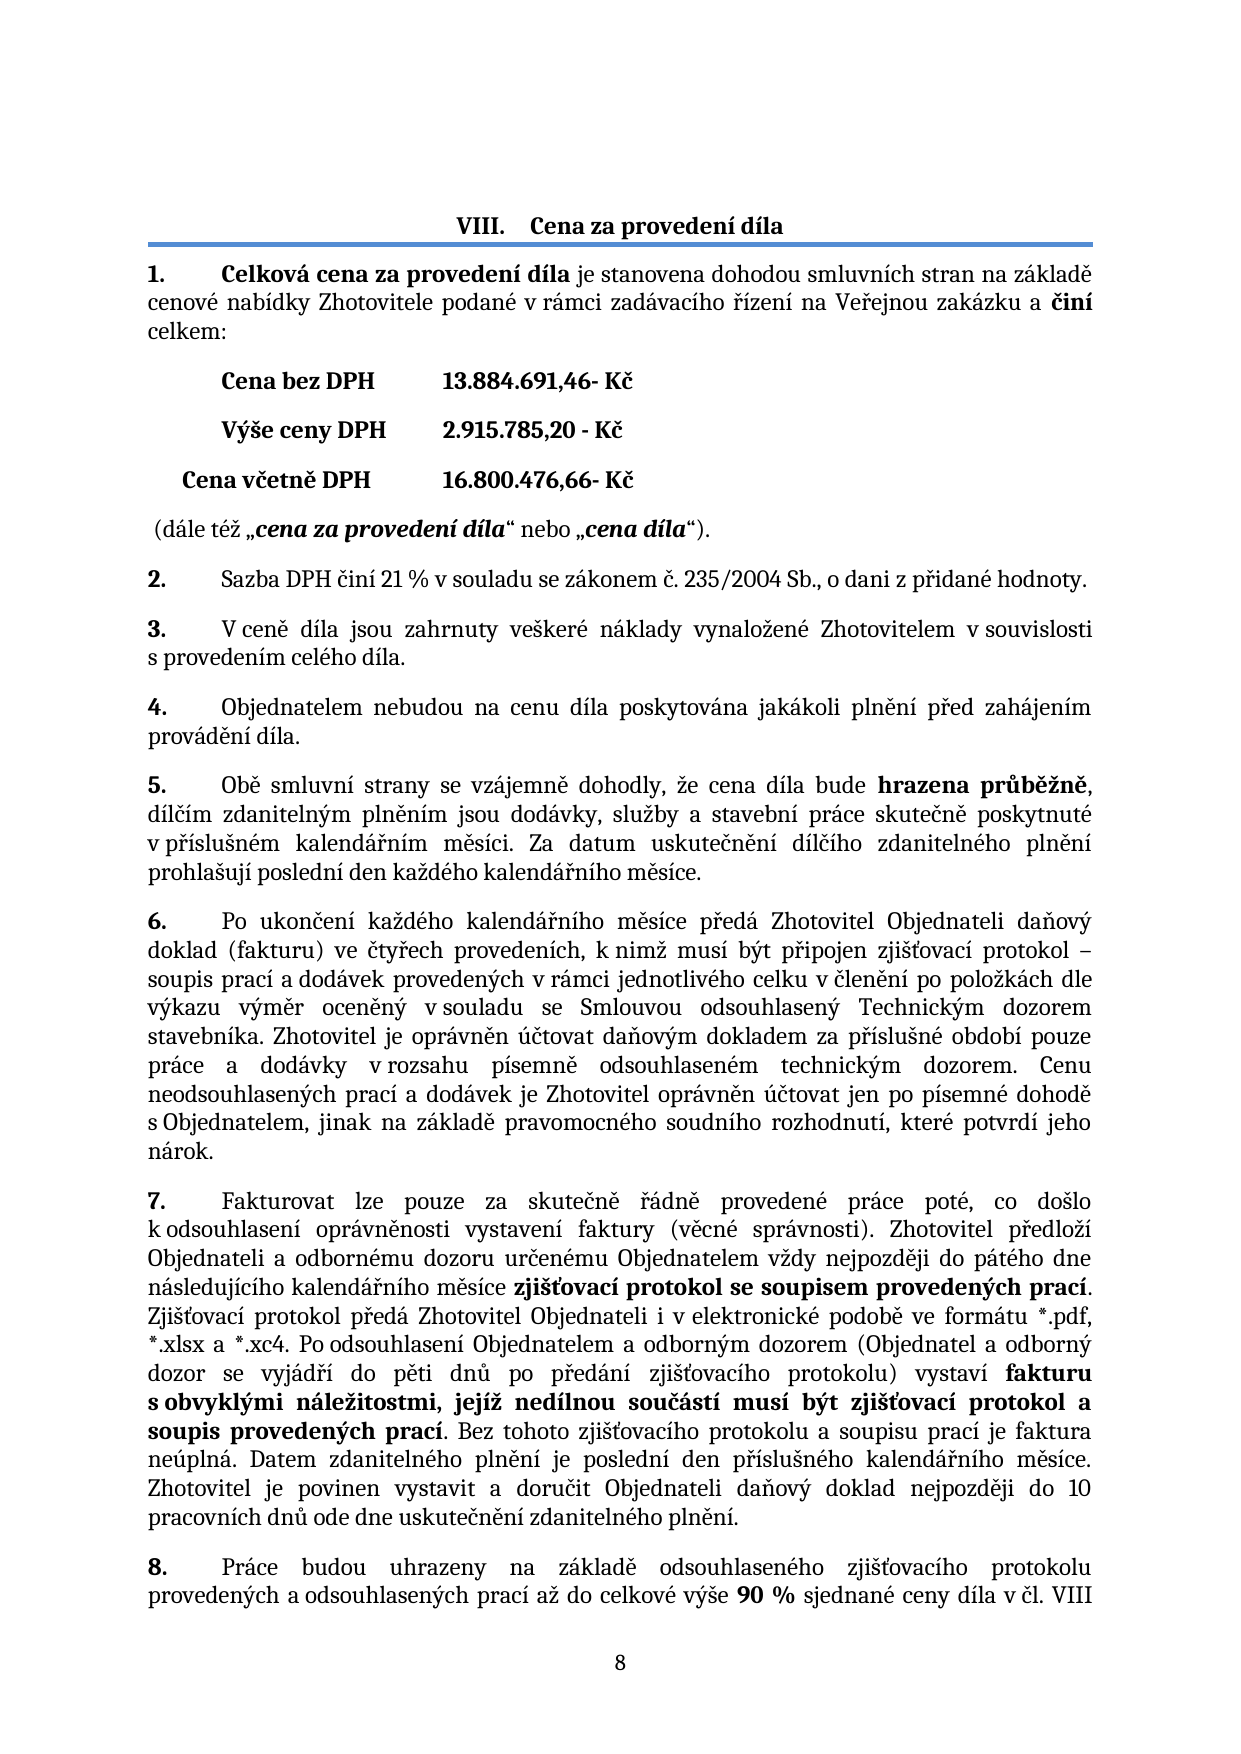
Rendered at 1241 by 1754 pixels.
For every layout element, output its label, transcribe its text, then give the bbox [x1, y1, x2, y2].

subtitle Sazba DPH činí 21 % v souladu se zákonem č. 235/2004 Sb., o dani z přidané hodnoty. [148, 565, 1093, 594]
subtitle (dále též „cena za provedení díla“ nebo „cena díla“). [148, 515, 1093, 544]
subtitle Cena včetně DPH 16.800.476,66- Kč [148, 466, 1093, 494]
subtitle Celková cena za provedení díla je stanovena dohodou smluvních stran na základě cenové nabídky Zhotovitele podané v rámci zadávacího řízení na Veřejnou zakázku a činí celkem: [148, 259, 1093, 346]
subtitle Výše ceny DPH 2.915.785,20 - Kč [182, 416, 1093, 445]
subtitle Objednatelem nebudou na cenu díla poskytována jakákoli plnění před zahájením provádění díla. [148, 693, 1093, 750]
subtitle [148, 1552, 1093, 1610]
subtitle V ceně díla jsou zahrnuty veškeré náklady vynaložené Zhotovitelem v souvislosti s provedením celého díla. [148, 614, 1093, 672]
subtitle Cena bez DPH 13.884.691,46- Kč [182, 367, 1093, 395]
subtitle Po ukončení každého kalendářního měsíce předá Zhotovitel Objednateli daňový doklad (fakturu) ve čtyřech provedeních, k nimž musí být připojen zjišťovací protokol – soupis prací a dodávek provedených v rámci jednotlivého celku v členění po položkách dle výkazu výměr oceněný v souladu se Smlouvou odsouhlasený Technickým dozorem stavebníka. Zhotovitel je oprávněn účtovat daňovým dokladem za příslušné období pouze práce a dodávky v rozsahu písemně odsouhlaseném technickým dozorem. Cenu neodsouhlasených prací a dodávek je Zhotovitel oprávněn účtovat jen po písemné dohodě s Objednatelem, jinak na základě pravomocného soudního rozhodnutí, které potvrdí jeho nárok. [148, 907, 1093, 1166]
subtitle Obě smluvní strany se vzájemně dohodly, že cena díla bude hrazena průběžně, dílčím zdanitelným plněním jsou dodávky, služby a stavební práce skutečně poskytnuté v příslušném kalendářním měsíci. Za datum uskutečnění dílčího zdanitelného plnění prohlašují poslední den každého kalendářního měsíce. [148, 771, 1093, 886]
subtitle Cena za provedení díla [148, 212, 1093, 242]
subtitle Fakturovat lze pouze za skutečně řádně provedené práce poté, co došlo k odsouhlasení oprávněnosti vystavení faktury (věcné správnosti). Zhotovitel předloží Objednateli a odbornému dozoru určenému Objednatelem vždy nejpozději do pátého dne následujícího kalendářního měsíce zjišťovací protokol se soupisem provedených prací. Zjišťovací protokol předá Zhotovitel Objednateli i v elektronické podobě ve formátu *.pdf, *.xlsx a *.xc4. Po odsouhlasení Objednatelem a odborným dozorem (Objednatel a odborný dozor se vyjádří do pěti dnů po předání zjišťovacího protokolu) vystaví fakturu s obvyklými náležitostmi, jejíž nedílnou součástí musí být zjišťovací protokol a soupis provedených prací. Bez tohoto zjišťovacího protokolu a soupisu prací je faktura neúplná. Datem zdanitelného plnění je poslední den příslušného kalendářního měsíce. Zhotovitel je povinen vystavit a doručit Objednateli daňový doklad nejpozději do 10 pracovních dnů ode dne uskutečnění zdanitelného plnění. [148, 1187, 1093, 1532]
